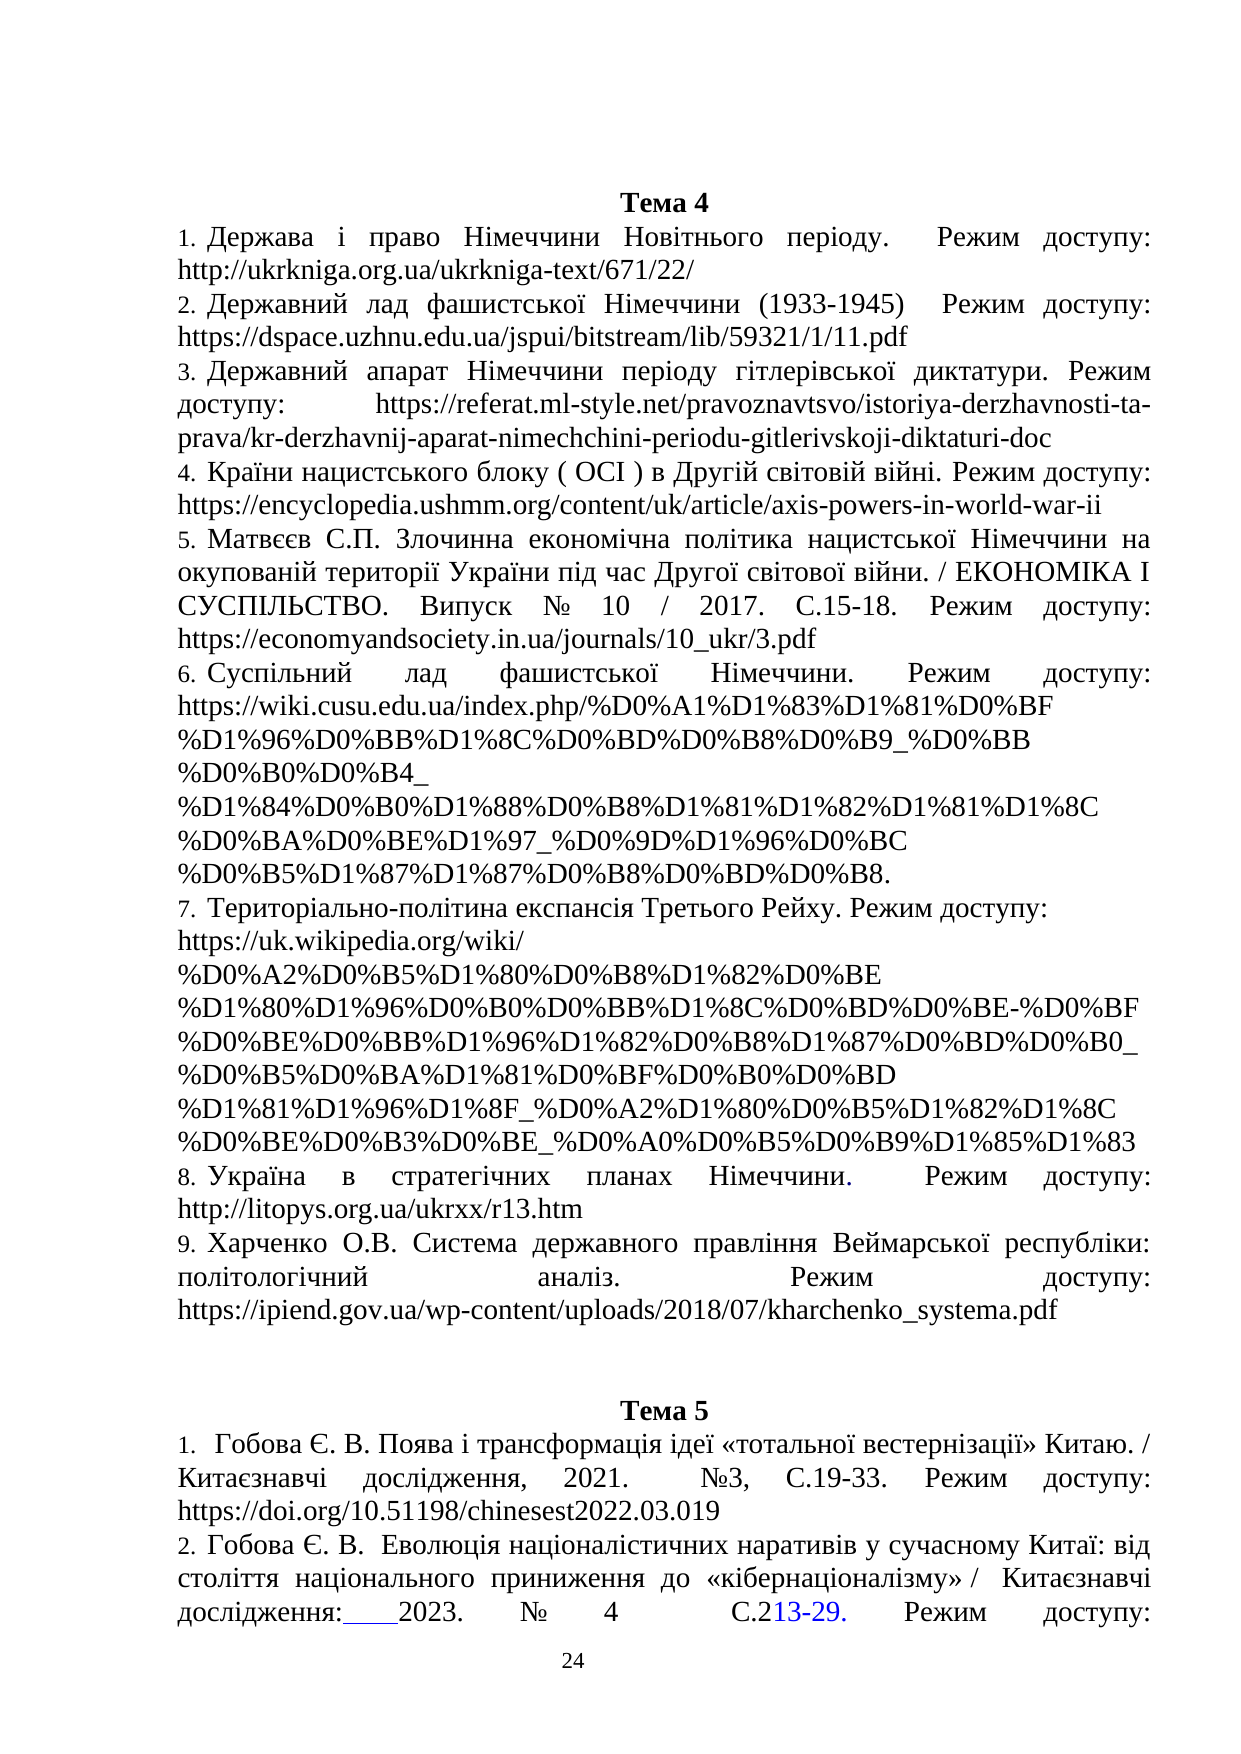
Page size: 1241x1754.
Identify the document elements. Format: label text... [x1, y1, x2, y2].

subtitle Територіально-політина експансія Третього Рейху. Режим доступу: [177, 890, 1151, 923]
subtitle https://uk.wikipedia.org/wiki/%D0%A2%D0%B5%D1%80%D0%B8%D1%82%D0%BE%D1%80%D1%96%D0%B0%D0%BB%D1%8C%D0%BD%D0%BE-%D0%BF%D0%BE%D0%BB%D1%96%D1%82%D0%B8%D1%87%D0%BD%D0%B0_%D0%B5%D0%BA%D1%81%D0%BF%D0%B0%D0%BD%D1%81%D1%96%D1%8F_%D0%A2%D1%80%D0%B5%D1%82%D1%8C%D0%BE%D0%B3%D0%BE_%D0%A0%D0%B5%D0%B9%D1%85%D1%83 [177, 923, 1151, 1158]
subtitle Тема 5 [177, 1393, 1151, 1426]
subtitle Держава і право Німеччини Новітнього періоду. Режим доступу: http://ukrkniga.org.ua/ukrkniga-text/671/22/ [177, 219, 1151, 286]
list Державний лад фашистської Німеччини (1933-1945) Режим доступу: https://dspace.uzhnu.edu.ua/jspui/bitstream/lib/59321/1/11.pdf [177, 286, 1151, 353]
list Гобова Є. В. Поява і трансформація ідеї «тотальної вестернізації» Китаю. / Китаєзнавчі дослідження, 2021. №3, С.19-33. Режим доступу: https://doi.org/10.51198/chinesest2022.03.019 [177, 1426, 1151, 1527]
subtitle Тема 4 [177, 185, 1151, 219]
list Харченко О.В. Система державного правління Веймарської республіки: політологічний аналіз. Режим доступу: https://ipiend.gov.ua/wp-content/uploads/2018/07/kharchenko_systema.pdf [177, 1225, 1151, 1326]
subtitle Матвєєв С.П. Злочинна економічна політика нацистської Німеччини на окупованій території України під час Другої світової війни. / ЕКОНОМІКА І СУСПІЛЬСТВО. Випуск № 10 / 2017. С.15-18. Режим доступу: https://economyandsociety.in.ua/journals/10_ukr/3.pdf [177, 521, 1151, 655]
subtitle Суспільний лад фашистської Німеччини. Режим доступу: https://wiki.cusu.edu.ua/index.php/%D0%A1%D1%83%D1%81%D0%BF%D1%96%D0%BB%D1%8C%D0%BD%D0%B8%D0%B9_%D0%BB%D0%B0%D0%B4_%D1%84%D0%B0%D1%88%D0%B8%D1%81%D1%82%D1%81%D1%8C%D0%BA%D0%BE%D1%97_%D0%9D%D1%96%D0%BC%D0%B5%D1%87%D1%87%D0%B8%D0%BD%D0%B8. [177, 655, 1151, 890]
list Україна в стратегічних планах Німеччини. Режим доступу: http://litopys.org.ua/ukrxx/r13.htm [177, 1158, 1151, 1225]
list Країни нацистського блоку ( ОСІ ) в Другій світовій війні. Режим доступу: https://encyclopedia.ushmm.org/content/uk/article/axis-powers-in-world-war-ii [177, 454, 1151, 521]
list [177, 1527, 1151, 1628]
subtitle Державний апарат Німеччини періоду гітлерівської диктатури. Режим доступу: https://referat.ml-style.net/pravoznavtsvo/istoriya-derzhavnosti-ta-prava/kr-derzhavnij-aparat-nimechchini-periodu-gitlerivskoji-diktaturi-doc [177, 353, 1151, 454]
